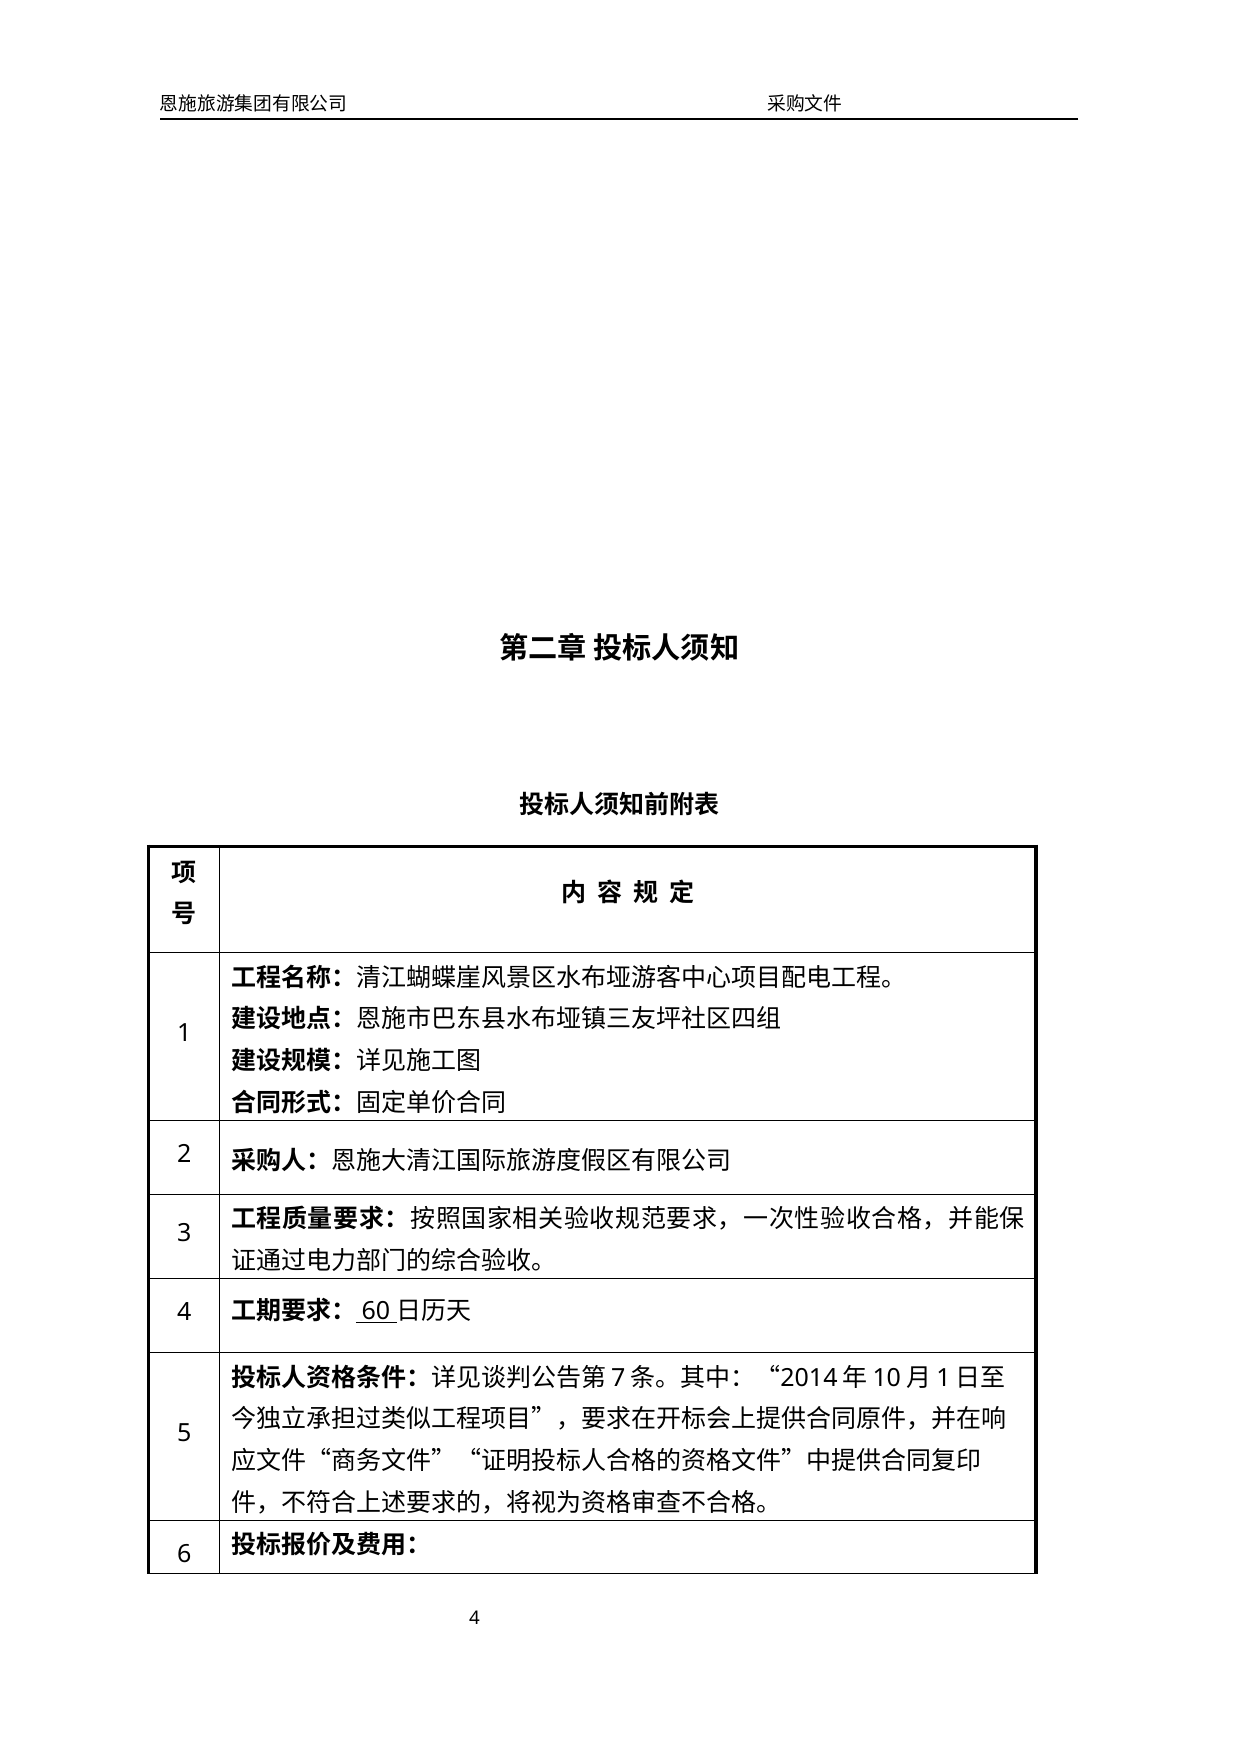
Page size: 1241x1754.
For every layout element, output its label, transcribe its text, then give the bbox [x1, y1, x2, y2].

table_cell 5 [150, 1353, 219, 1519]
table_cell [220, 1521, 1034, 1573]
table_cell 1 [150, 953, 219, 1119]
table_cell 3 [150, 1195, 219, 1278]
table_cell 4 [150, 1279, 219, 1352]
table_cell 采购人：恩施大清江国际旅游度假区有限公司 [220, 1121, 1034, 1193]
table_header 项号 [150, 848, 219, 952]
subtitle 第二章 投标人须知 [159, 613, 1078, 678]
table_cell 工期要求： 60 日历天 [220, 1279, 1034, 1352]
table_cell 工程名称：清江蝴蝶崖风景区水布垭游客中心项目配电工程。 建设地点：恩施市巴东县水布垭镇三友坪社区四组 建设规模：详见施工图 合同形式：固定单价合同 [220, 953, 1034, 1119]
table_cell 2 [150, 1121, 219, 1193]
table_cell 投标人资格条件：详见谈判公告第7条。其中：“2014年10月1日至今独立承担过类似工程项目”，要求在开标会上提供合同原件，并在响应文件“商务文件”“证明投标人合格的资格文件”中提供合同复印件，不符合上述要求的，将视为资格审查不合格。 [220, 1353, 1034, 1519]
table_cell 6 [150, 1521, 219, 1573]
table_header 内 容 规 定 [220, 848, 1034, 952]
text 投标人须知前附表 [159, 772, 1078, 824]
table_cell 工程质量要求：按照国家相关验收规范要求，一次性验收合格，并能保证通过电力部门的综合验收。 [220, 1195, 1034, 1278]
